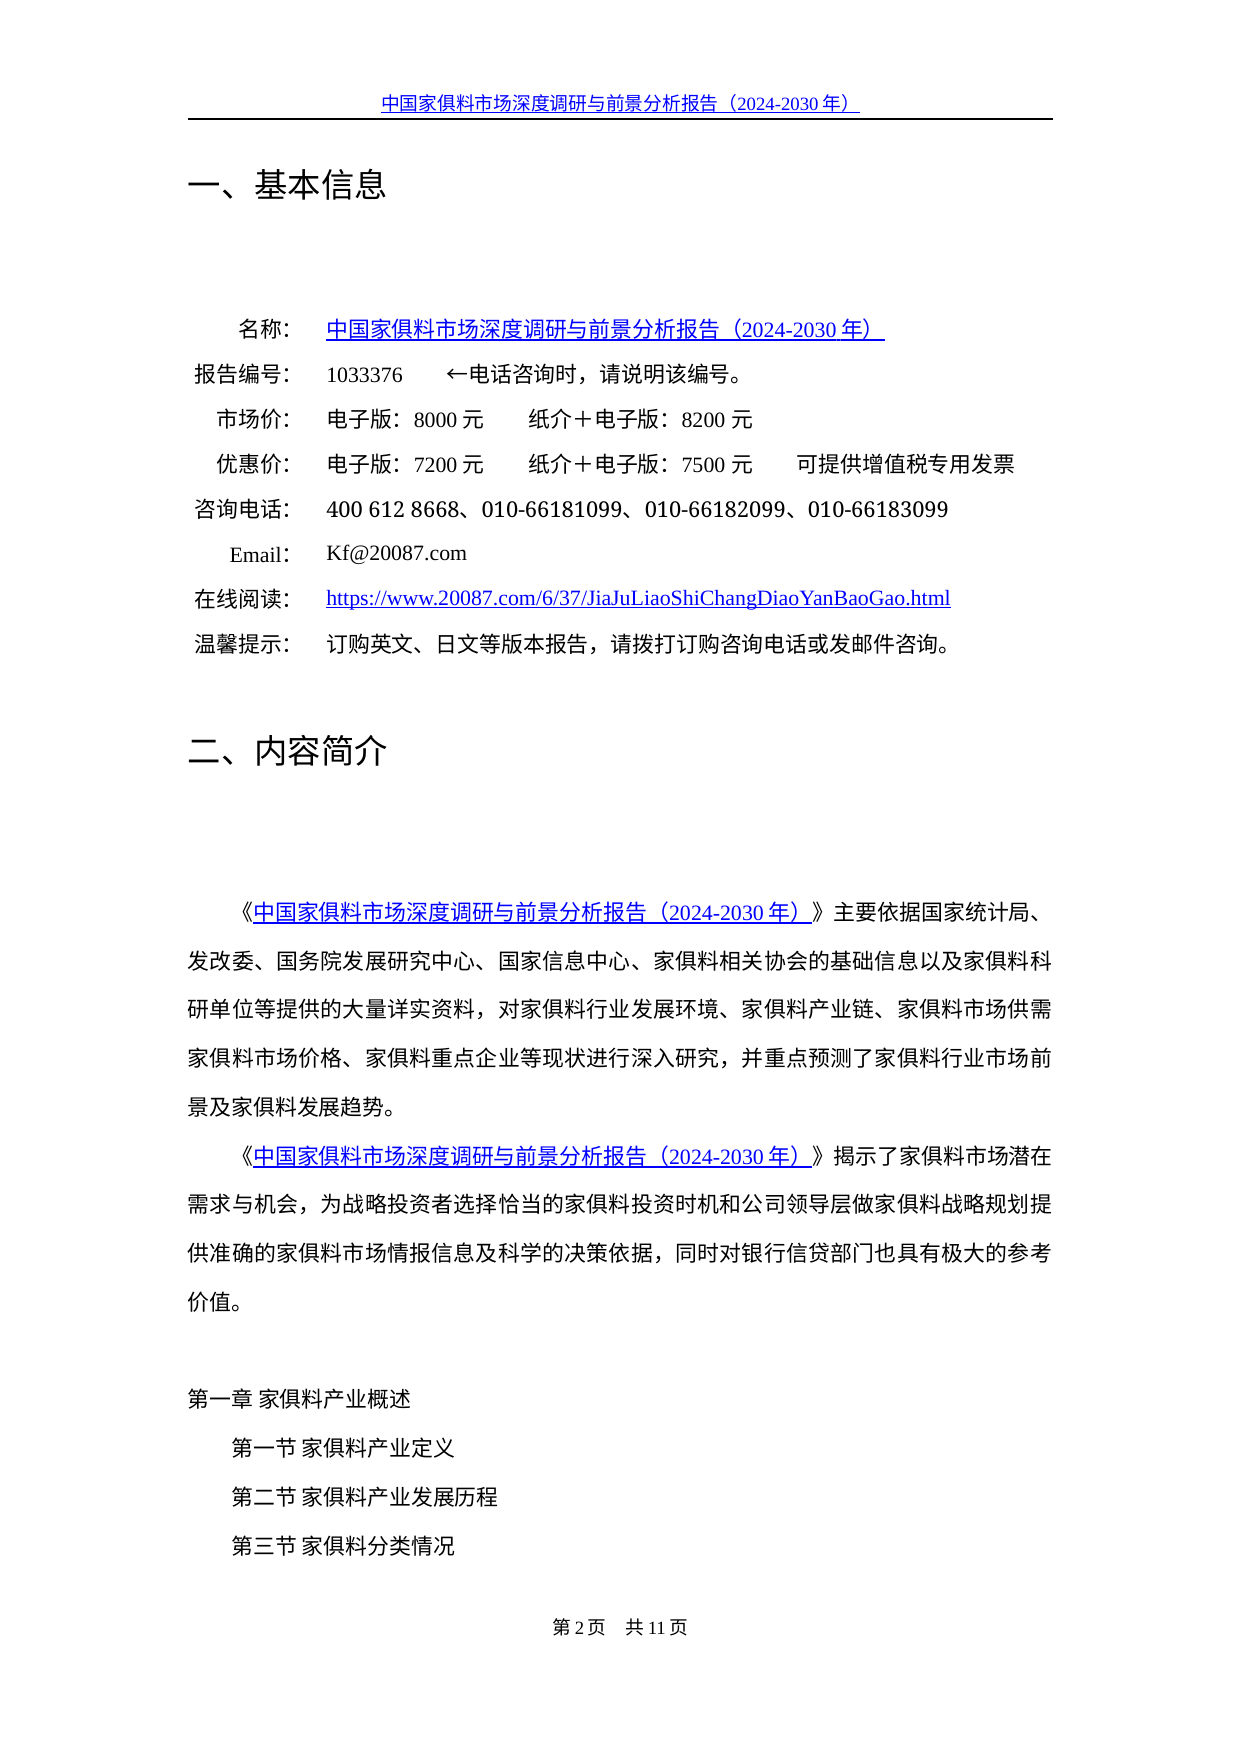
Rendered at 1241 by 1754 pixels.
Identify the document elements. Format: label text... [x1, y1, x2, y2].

table_cell 电子版：8000 元 纸介＋电子版：8200 元 [315, 402, 1073, 447]
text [187, 894, 1053, 1561]
table_cell 咨询电话： [167, 492, 315, 537]
table_cell 订购英文、日文等版本报告，请拨打订购咨询电话或发邮件咨询。 [315, 627, 1073, 672]
table_cell 报告编号： [167, 357, 315, 402]
title 二、内容简介 [187, 717, 1053, 782]
table_cell Email： [167, 537, 315, 582]
table_cell 在线阅读： [167, 582, 315, 627]
table_cell [315, 582, 1073, 627]
table_header 名称： [167, 312, 315, 357]
table_cell 1033376 ←电话咨询时，请说明该编号。 [315, 357, 1073, 402]
table_cell 优惠价： [167, 447, 315, 492]
table_cell 电子版：7200 元 纸介＋电子版：7500 元 可提供增值税专用发票 [315, 447, 1073, 492]
table_cell 400 612 8668、010-66181099、010-66182099、010-66183099 [315, 492, 1073, 537]
table_cell 市场价： [167, 402, 315, 447]
table_header 中国家俱料市场深度调研与前景分析报告（2024-2030年） [315, 312, 1073, 357]
table_cell 温馨提示： [167, 627, 315, 672]
title 一、基本信息 [187, 150, 1053, 215]
table_cell Kf@20087.com [315, 537, 1073, 582]
